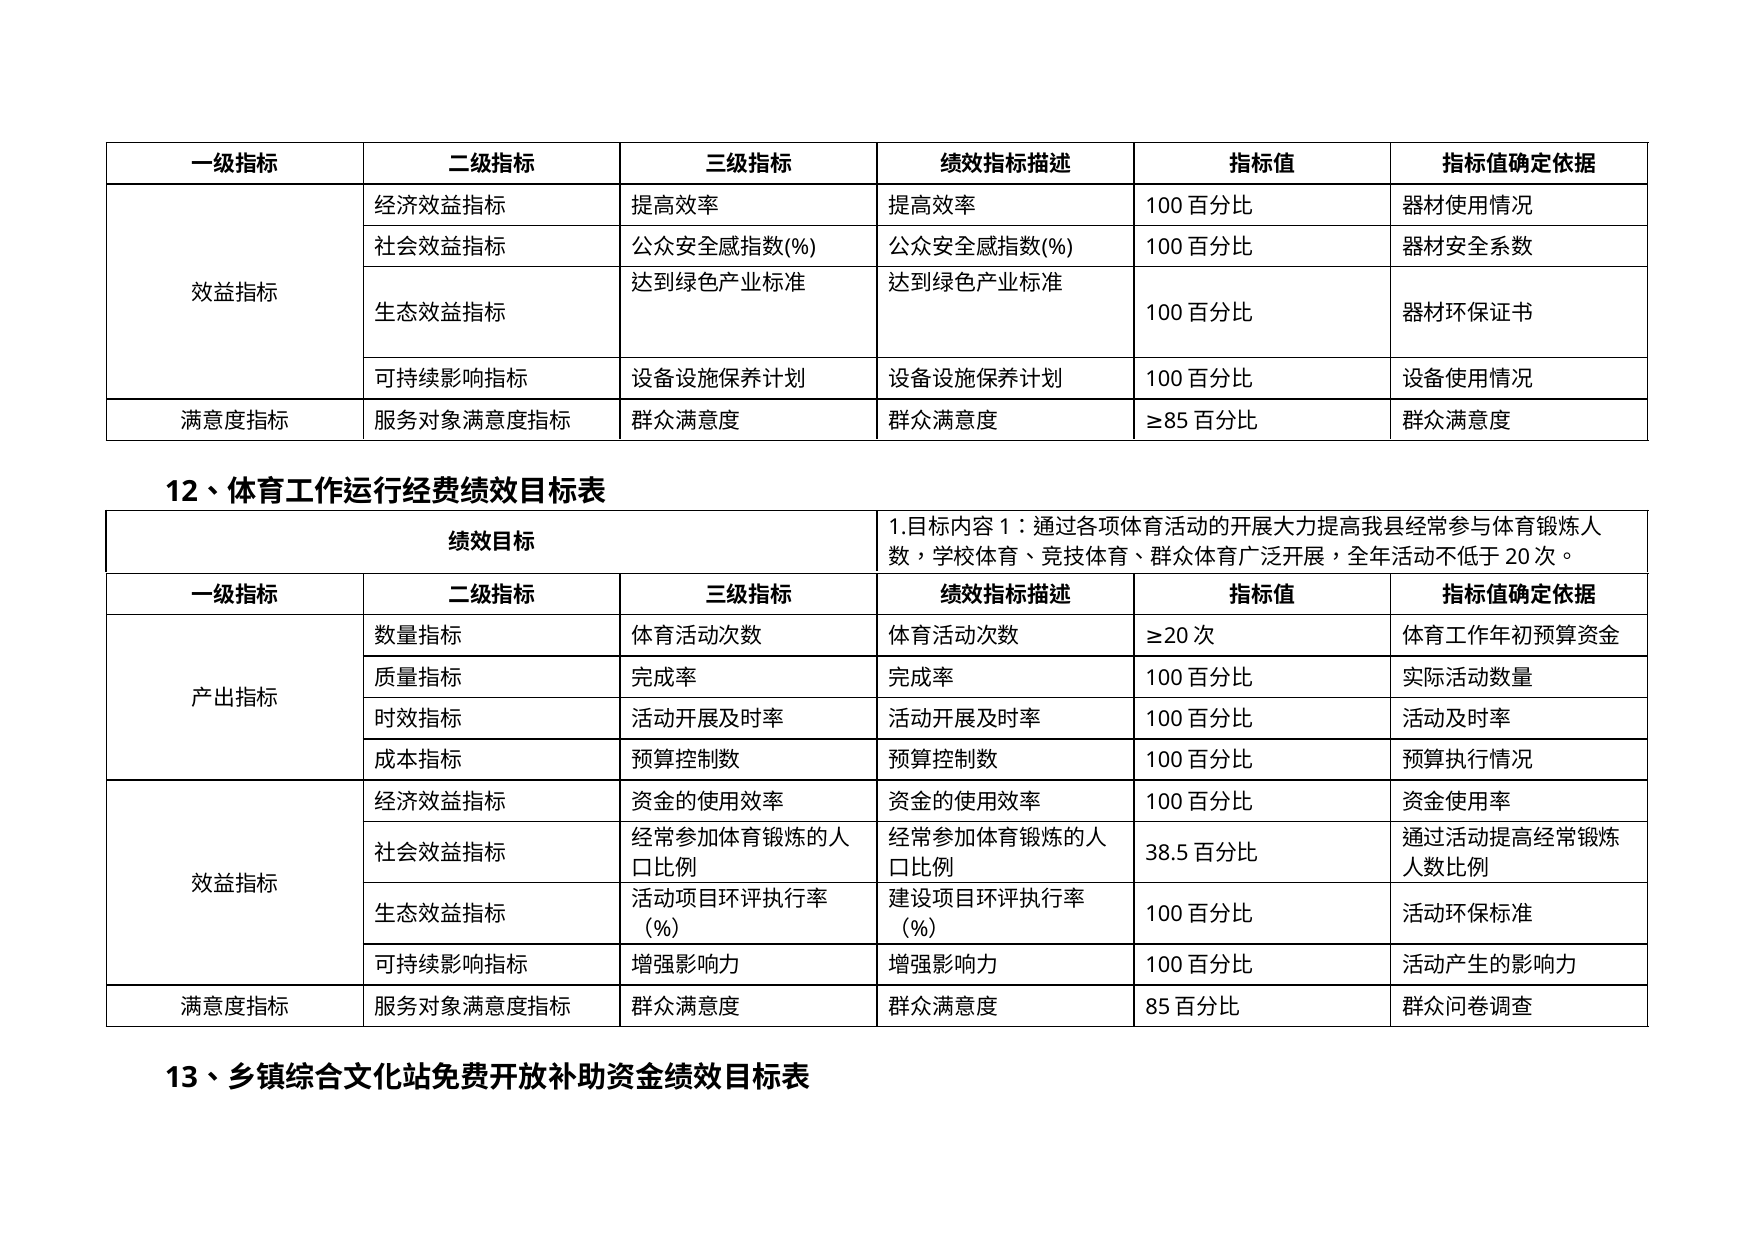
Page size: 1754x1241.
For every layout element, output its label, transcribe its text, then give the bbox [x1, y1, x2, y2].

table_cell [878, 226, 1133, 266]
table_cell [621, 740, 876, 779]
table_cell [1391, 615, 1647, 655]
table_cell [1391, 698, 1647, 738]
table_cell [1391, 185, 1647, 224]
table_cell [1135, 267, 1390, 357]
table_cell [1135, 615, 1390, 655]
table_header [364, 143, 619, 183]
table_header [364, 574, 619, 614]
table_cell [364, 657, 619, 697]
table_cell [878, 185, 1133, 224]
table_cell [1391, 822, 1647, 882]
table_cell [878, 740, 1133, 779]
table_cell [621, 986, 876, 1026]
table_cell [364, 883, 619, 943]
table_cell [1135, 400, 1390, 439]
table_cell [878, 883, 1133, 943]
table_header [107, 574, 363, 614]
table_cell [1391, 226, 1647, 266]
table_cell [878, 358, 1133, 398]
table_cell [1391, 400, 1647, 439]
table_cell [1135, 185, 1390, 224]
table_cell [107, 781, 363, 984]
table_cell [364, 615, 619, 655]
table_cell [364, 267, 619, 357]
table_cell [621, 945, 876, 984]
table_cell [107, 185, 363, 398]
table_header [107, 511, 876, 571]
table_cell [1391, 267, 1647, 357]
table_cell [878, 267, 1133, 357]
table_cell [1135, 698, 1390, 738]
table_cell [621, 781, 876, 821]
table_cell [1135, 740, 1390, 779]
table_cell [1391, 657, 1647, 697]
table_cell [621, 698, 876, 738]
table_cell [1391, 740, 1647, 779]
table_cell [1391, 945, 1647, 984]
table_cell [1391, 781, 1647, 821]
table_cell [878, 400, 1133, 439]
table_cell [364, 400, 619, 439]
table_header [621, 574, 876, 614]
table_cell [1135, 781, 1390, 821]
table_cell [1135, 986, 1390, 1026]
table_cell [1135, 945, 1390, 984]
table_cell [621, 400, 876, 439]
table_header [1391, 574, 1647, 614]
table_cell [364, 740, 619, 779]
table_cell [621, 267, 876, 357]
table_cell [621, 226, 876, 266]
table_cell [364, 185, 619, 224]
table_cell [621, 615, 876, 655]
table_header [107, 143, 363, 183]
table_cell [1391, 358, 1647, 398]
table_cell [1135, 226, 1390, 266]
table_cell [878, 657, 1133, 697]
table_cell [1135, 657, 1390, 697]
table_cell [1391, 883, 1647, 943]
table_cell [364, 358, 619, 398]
text 12、体育工作运行经费绩效目标表 [106, 470, 1648, 509]
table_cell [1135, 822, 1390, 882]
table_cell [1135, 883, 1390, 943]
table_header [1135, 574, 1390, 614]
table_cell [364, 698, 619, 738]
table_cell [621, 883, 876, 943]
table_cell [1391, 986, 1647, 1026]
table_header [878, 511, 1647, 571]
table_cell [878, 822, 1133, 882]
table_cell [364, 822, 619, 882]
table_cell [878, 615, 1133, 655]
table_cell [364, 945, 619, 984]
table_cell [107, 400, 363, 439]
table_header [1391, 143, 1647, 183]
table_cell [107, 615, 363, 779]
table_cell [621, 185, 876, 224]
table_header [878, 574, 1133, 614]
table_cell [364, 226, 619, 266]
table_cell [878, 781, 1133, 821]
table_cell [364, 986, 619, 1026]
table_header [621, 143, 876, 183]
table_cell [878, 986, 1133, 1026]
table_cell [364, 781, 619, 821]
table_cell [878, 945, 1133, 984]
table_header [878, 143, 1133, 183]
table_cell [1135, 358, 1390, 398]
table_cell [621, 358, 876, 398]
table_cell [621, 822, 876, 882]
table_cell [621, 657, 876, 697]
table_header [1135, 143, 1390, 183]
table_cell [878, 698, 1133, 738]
text 13、乡镇综合文化站免费开放补助资金绩效目标表 [106, 1056, 1648, 1096]
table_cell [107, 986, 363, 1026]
